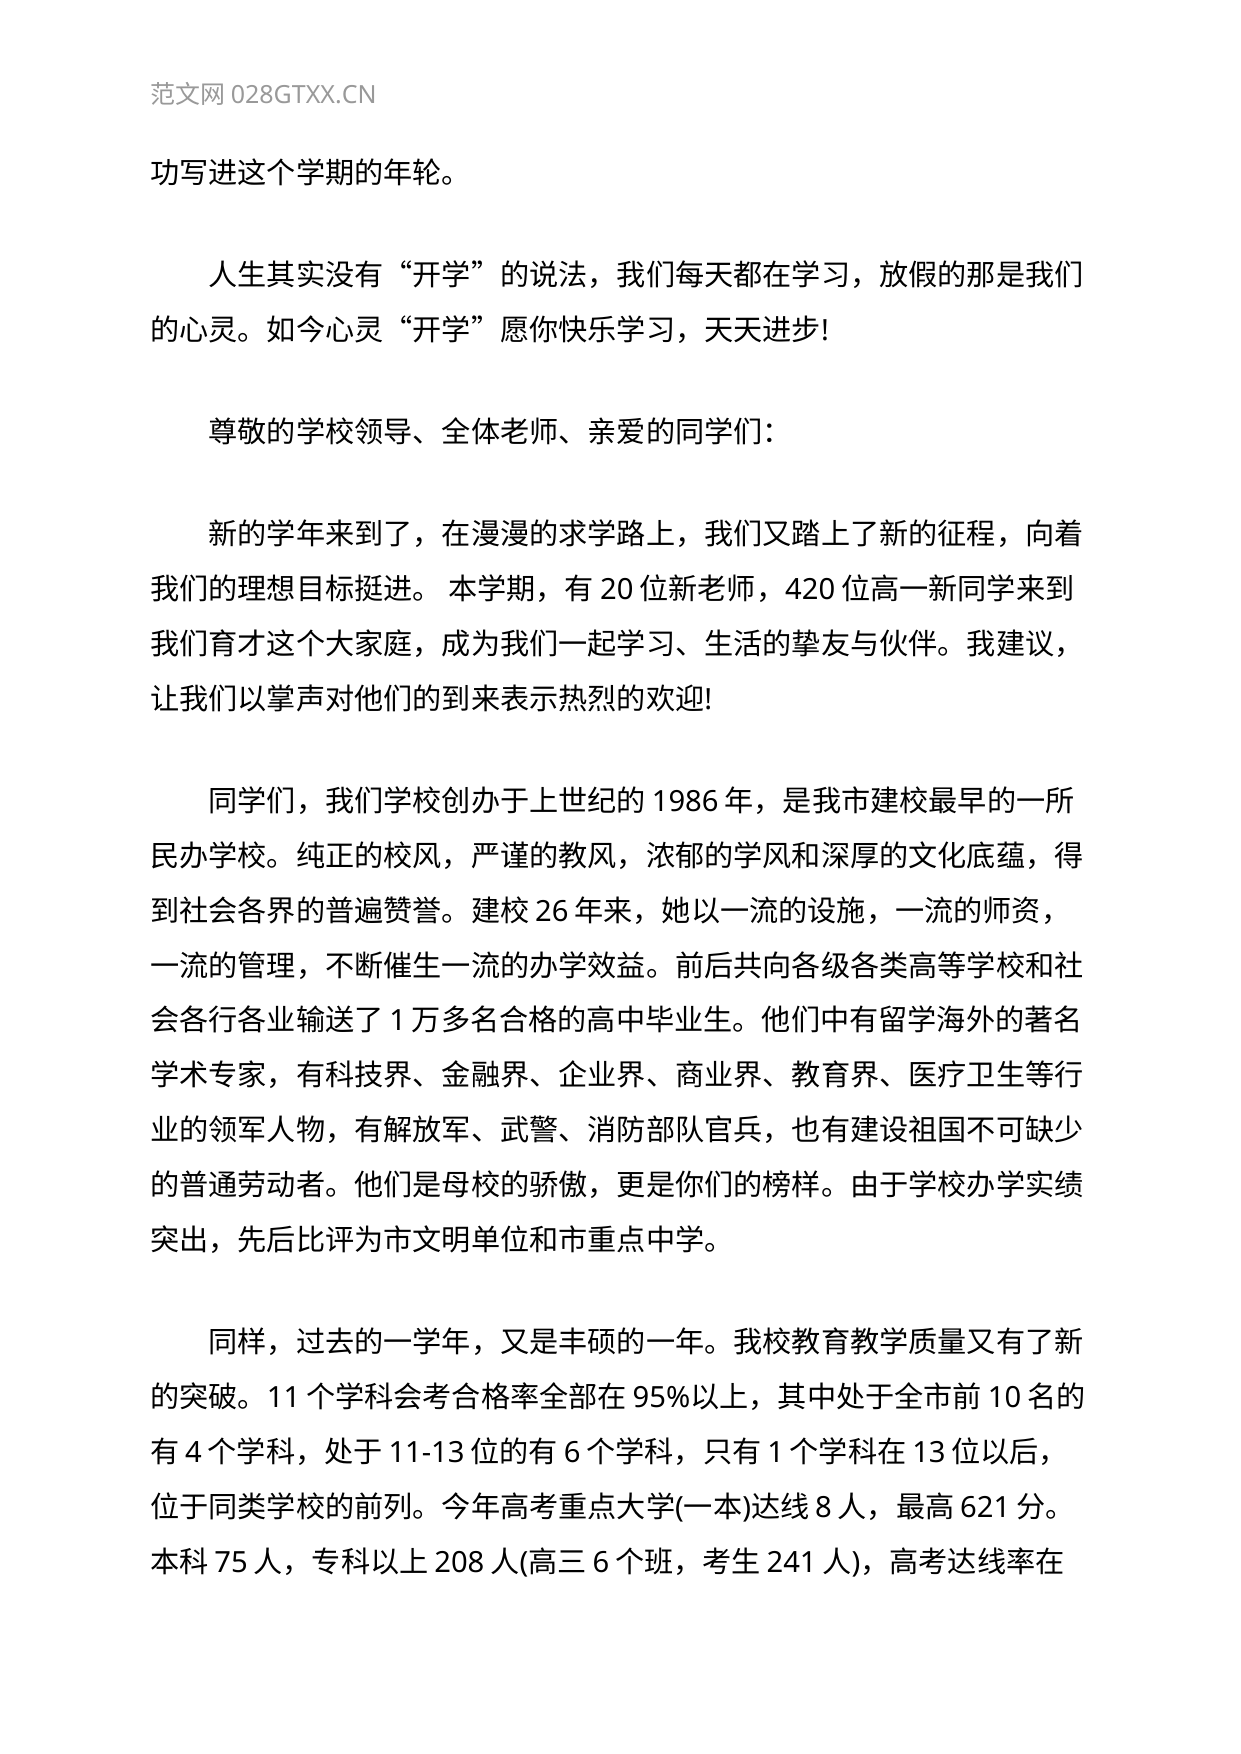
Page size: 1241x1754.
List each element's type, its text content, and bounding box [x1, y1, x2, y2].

text 新的学年来到了，在漫漫的求学路上，我们又踏上了新的征程，向着我们的理想目标挺进。 本学期，有20位新老师，420位高一新同学来到我们育才这个大家庭，成为我们一起学习、生活的挚友与伙伴。我建议，让我们以掌声对他们的到来表示热烈的欢迎! [150, 510, 1090, 718]
text 尊敬的学校领导、全体老师、亲爱的同学们： [150, 409, 1090, 451]
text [150, 1318, 1090, 1581]
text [150, 150, 1090, 192]
text 人生其实没有“开学”的说法，我们每天都在学习，放假的那是我们的心灵。如今心灵“开学”愿你快乐学习，天天进步! [150, 252, 1090, 349]
text 同学们，我们学校创办于上世纪的1986年，是我市建校最早的一所民办学校。纯正的校风，严谨的教风，浓郁的学风和深厚的文化底蕴，得到社会各界的普遍赞誉。建校26年来，她以一流的设施，一流的师资，一流的管理，不断催生一流的办学效益。前后共向各级各类高等学校和社会各行各业输送了1万多名合格的高中毕业生。他们中有留学海外的著名学术专家，有科技界、金融界、企业界、商业界、教育界、医疗卫生等行业的领军人物，有解放军、武警、消防部队官兵，也有建设祖国不可缺少的普通劳动者。他们是母校的骄傲，更是你们的榜样。由于学校办学实绩突出，先后比评为市文明单位和市重点中学。 [150, 777, 1090, 1259]
